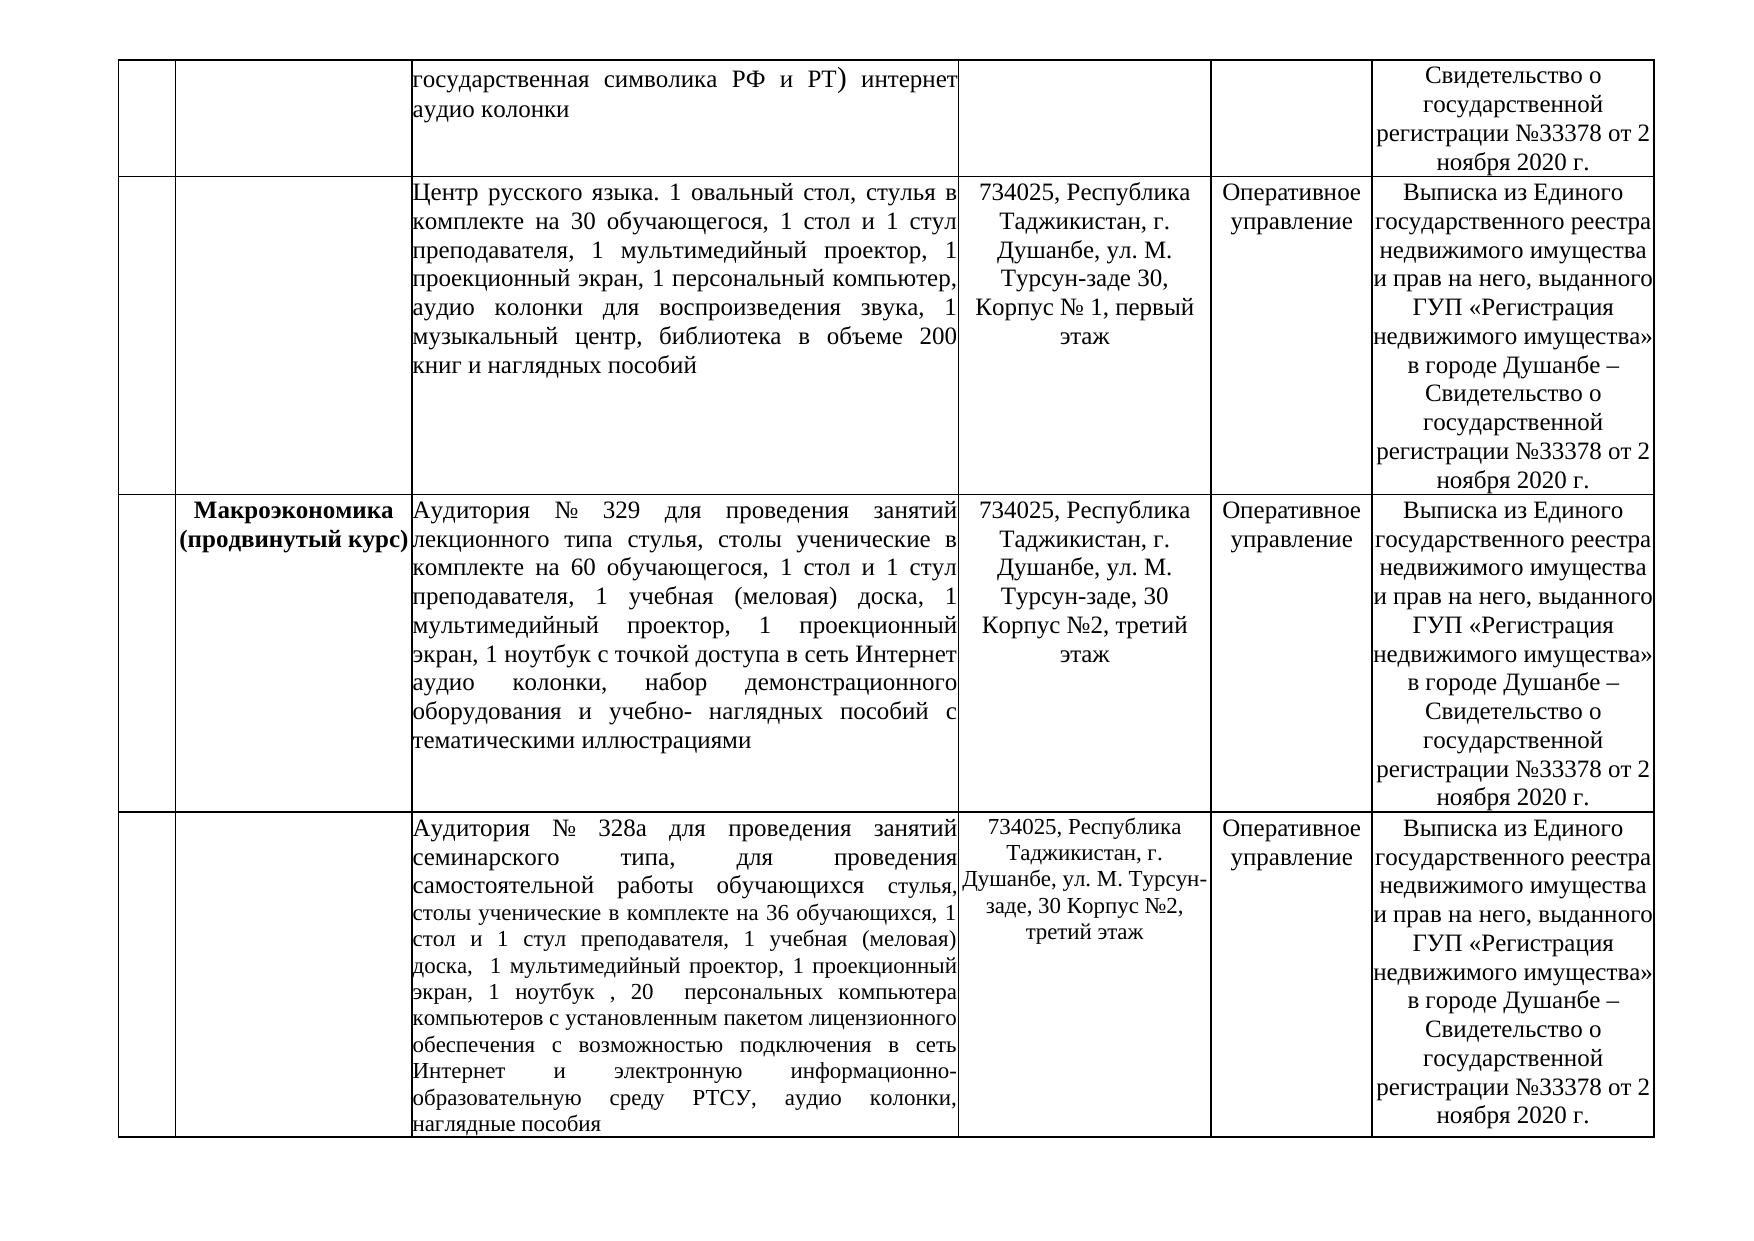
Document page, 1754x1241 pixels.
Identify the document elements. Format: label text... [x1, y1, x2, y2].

table_cell [176, 177, 411, 493]
table_cell [176, 813, 411, 1136]
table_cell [413, 61, 958, 176]
table_cell Оперативное управление [1212, 495, 1371, 811]
table_cell Макроэкономика (продвинутый курс) [176, 495, 411, 811]
table_cell [119, 177, 175, 493]
table_cell Центр русского языка. 1 овальный стол, стулья в комплекте на 30 обучающегося, 1 стол и 1 стул преподавателя, 1 мультимедийный проектор, 1 проекционный экран, 1 персональный компьютер, аудио колонки для воспроизведения звука, 1 музыкальный центр, библиотека в объеме 200 книг и наглядных пособий [413, 177, 958, 493]
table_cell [1373, 61, 1653, 176]
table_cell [1212, 61, 1371, 176]
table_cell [413, 813, 958, 1136]
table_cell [1373, 813, 1653, 1136]
table_cell 734025, Республика Таджикистан, г. Душанбе, ул. М. Турсун-заде, 30 Корпус №2, третий этаж [959, 495, 1210, 811]
table_cell [119, 813, 175, 1136]
table_cell [119, 495, 175, 811]
table_cell Аудитория № 329 для проведения занятий лекционного типа стулья, столы ученические в комплекте на 60 обучающегося, 1 стол и 1 стул преподавателя, 1 учебная (меловая) доска, 1 мультимедийный проектор, 1 проекционный экран, 1 ноутбук с точкой доступа в сеть Интернет аудио колонки, набор демонстрационного оборудования и учебно- наглядных пособий с тематическими иллюстрациями [413, 495, 958, 811]
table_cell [1212, 813, 1371, 1136]
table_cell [959, 61, 1210, 176]
table_cell [176, 61, 411, 176]
table_cell [119, 61, 175, 176]
table_cell 734025, Республика Таджикистан, г. Душанбе, ул. М. Турсун-заде 30, Корпус № 1, первый этаж [959, 177, 1210, 493]
table_cell Оперативное управление [1212, 177, 1371, 493]
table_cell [959, 813, 1210, 1136]
